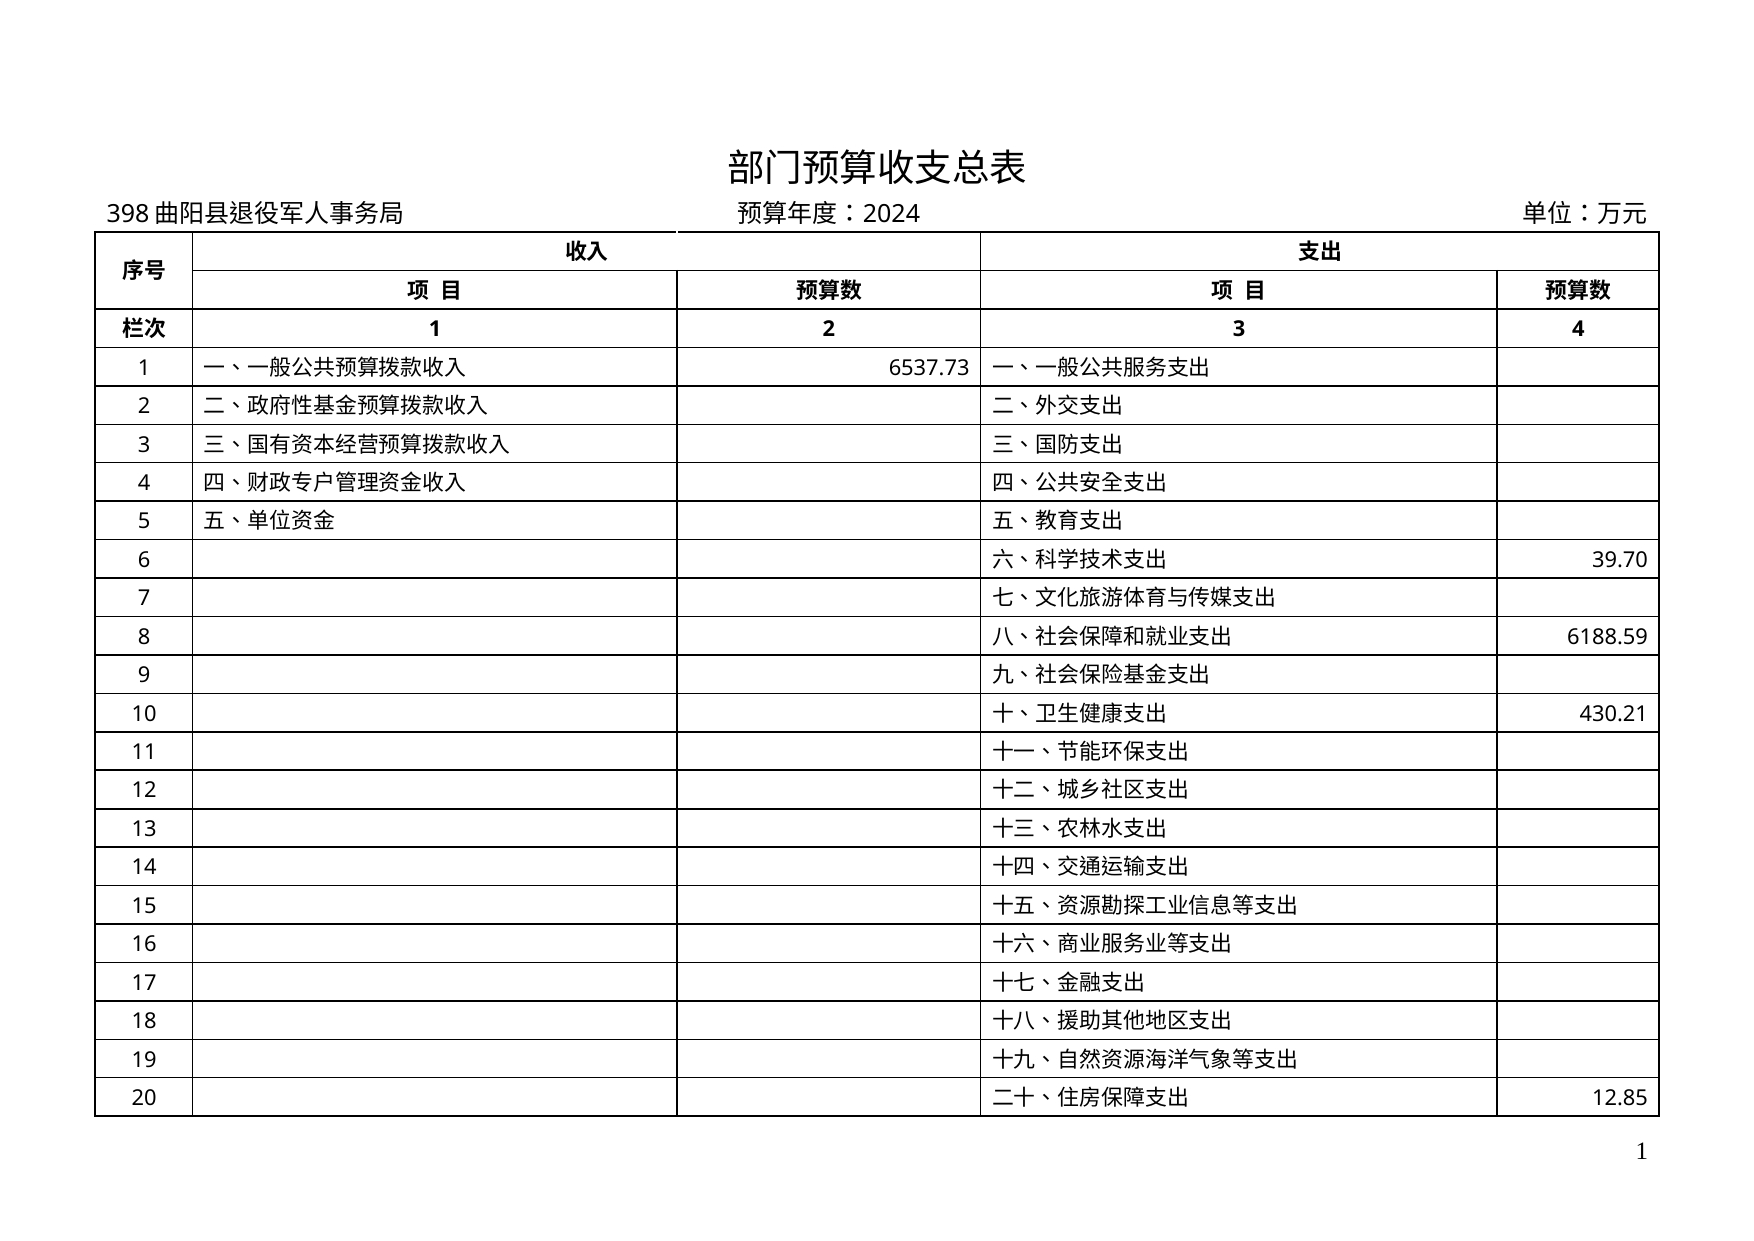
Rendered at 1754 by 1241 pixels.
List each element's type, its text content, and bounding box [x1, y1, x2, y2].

table_cell 16 [96, 925, 192, 962]
table_cell 二、外交支出 [981, 387, 1496, 423]
table_cell 十七、金融支出 [981, 963, 1496, 1000]
table_cell 十一、节能环保支出 [981, 733, 1496, 769]
table_cell 7 [96, 579, 192, 616]
table_cell [678, 617, 980, 654]
table_cell [193, 1002, 676, 1038]
table_cell 6188.59 [1498, 617, 1658, 654]
table_cell [193, 1040, 676, 1077]
table_cell 收入 [193, 233, 980, 270]
table_cell 十九、自然资源海洋气象等支出 [981, 1040, 1496, 1077]
table_cell [1498, 1002, 1658, 1038]
table_cell [1498, 348, 1658, 385]
table_cell [678, 1078, 980, 1115]
table_cell [678, 1002, 980, 1038]
table_cell 一、一般公共预算拨款收入 [193, 348, 676, 385]
table_cell [1498, 656, 1658, 692]
table_cell 430.21 [1498, 694, 1658, 731]
table_cell 9 [96, 656, 192, 692]
table_cell [193, 771, 676, 808]
table_cell [1498, 925, 1658, 962]
table_cell [678, 387, 980, 423]
table_cell [678, 1040, 980, 1077]
table_cell 五、教育支出 [981, 502, 1496, 539]
table_cell [1498, 502, 1658, 539]
table_cell 序号 [96, 233, 192, 308]
table_cell [678, 540, 980, 577]
table_cell [193, 694, 676, 731]
table_cell 预算数 [678, 271, 980, 308]
table_cell 3 [96, 425, 192, 462]
table_cell 十、卫生健康支出 [981, 694, 1496, 731]
table_cell 4 [1498, 310, 1658, 347]
table_cell 支出 [981, 233, 1658, 270]
table_cell [678, 656, 980, 692]
table_cell [1498, 733, 1658, 769]
table_cell [678, 771, 980, 808]
table_header 398曲阳县退役军人事务局 [96, 195, 676, 231]
table_cell 8 [96, 617, 192, 654]
table_cell 11 [96, 733, 192, 769]
table_cell 10 [96, 694, 192, 731]
table_cell [678, 463, 980, 500]
table_cell 1 [193, 310, 676, 347]
table_cell 5 [96, 502, 192, 539]
table_cell [1498, 848, 1658, 885]
table_cell [193, 540, 676, 577]
table_cell [1498, 963, 1658, 1000]
table_cell 15 [96, 886, 192, 923]
table_cell 十五、资源勘探工业信息等支出 [981, 886, 1496, 923]
table_cell [1498, 771, 1658, 808]
table_cell 四、公共安全支出 [981, 463, 1496, 500]
table_cell 2 [678, 310, 980, 347]
table_cell [193, 656, 676, 692]
table_cell 39.70 [1498, 540, 1658, 577]
table_cell [678, 579, 980, 616]
table_cell 六、科学技术支出 [981, 540, 1496, 577]
table_cell 五、单位资金 [193, 502, 676, 539]
table_cell 七、文化旅游体育与传媒支出 [981, 579, 1496, 616]
table_cell [1498, 886, 1658, 923]
table_cell 12.85 [1498, 1078, 1658, 1115]
table_cell [193, 810, 676, 846]
table_cell [678, 694, 980, 731]
table_cell 三、国防支出 [981, 425, 1496, 462]
table_cell 3 [981, 310, 1496, 347]
table_header 预算年度：2024 [678, 195, 980, 231]
table_cell 十三、农林水支出 [981, 810, 1496, 846]
table_cell [193, 579, 676, 616]
table_cell [678, 925, 980, 962]
table_cell [193, 617, 676, 654]
table_cell [193, 848, 676, 885]
table_cell 栏次 [96, 310, 192, 347]
table_cell 八、社会保障和就业支出 [981, 617, 1496, 654]
text 部门预算收支总表 [106, 142, 1648, 193]
table_cell [678, 810, 980, 846]
table_cell 6 [96, 540, 192, 577]
table_cell [678, 733, 980, 769]
table_cell 14 [96, 848, 192, 885]
table_cell 十四、交通运输支出 [981, 848, 1496, 885]
table_header 单位：万元 [981, 195, 1658, 231]
table_cell 18 [96, 1002, 192, 1038]
table_cell 6537.73 [678, 348, 980, 385]
table_cell [1498, 463, 1658, 500]
table_cell [193, 925, 676, 962]
table_cell 十八、援助其他地区支出 [981, 1002, 1496, 1038]
table_cell 三、国有资本经营预算拨款收入 [193, 425, 676, 462]
table_cell 12 [96, 771, 192, 808]
table_cell 十二、城乡社区支出 [981, 771, 1496, 808]
table_cell 2 [96, 387, 192, 423]
table_cell [678, 848, 980, 885]
table_cell 四、财政专户管理资金收入 [193, 463, 676, 500]
table_cell 二十、住房保障支出 [981, 1078, 1496, 1115]
table_cell [193, 733, 676, 769]
table_cell [193, 963, 676, 1000]
table_cell [678, 502, 980, 539]
table_cell 项 目 [981, 271, 1496, 308]
table_cell 十六、商业服务业等支出 [981, 925, 1496, 962]
table_cell 19 [96, 1040, 192, 1077]
table_cell [678, 886, 980, 923]
table_cell 4 [96, 463, 192, 500]
table_cell 项 目 [193, 271, 676, 308]
table_cell [193, 886, 676, 923]
table_cell [1498, 579, 1658, 616]
table_cell 一、一般公共服务支出 [981, 348, 1496, 385]
table_cell [1498, 810, 1658, 846]
table_cell [1498, 1040, 1658, 1077]
table_cell 预算数 [1498, 271, 1658, 308]
table_cell [678, 963, 980, 1000]
table_cell [678, 425, 980, 462]
table_cell 13 [96, 810, 192, 846]
table_cell [1498, 425, 1658, 462]
table_cell 九、社会保险基金支出 [981, 656, 1496, 692]
table_cell 二、政府性基金预算拨款收入 [193, 387, 676, 423]
table_cell 17 [96, 963, 192, 1000]
table_cell 20 [96, 1078, 192, 1115]
table_cell [193, 1078, 676, 1115]
table_cell 1 [96, 348, 192, 385]
table_cell [1498, 387, 1658, 423]
